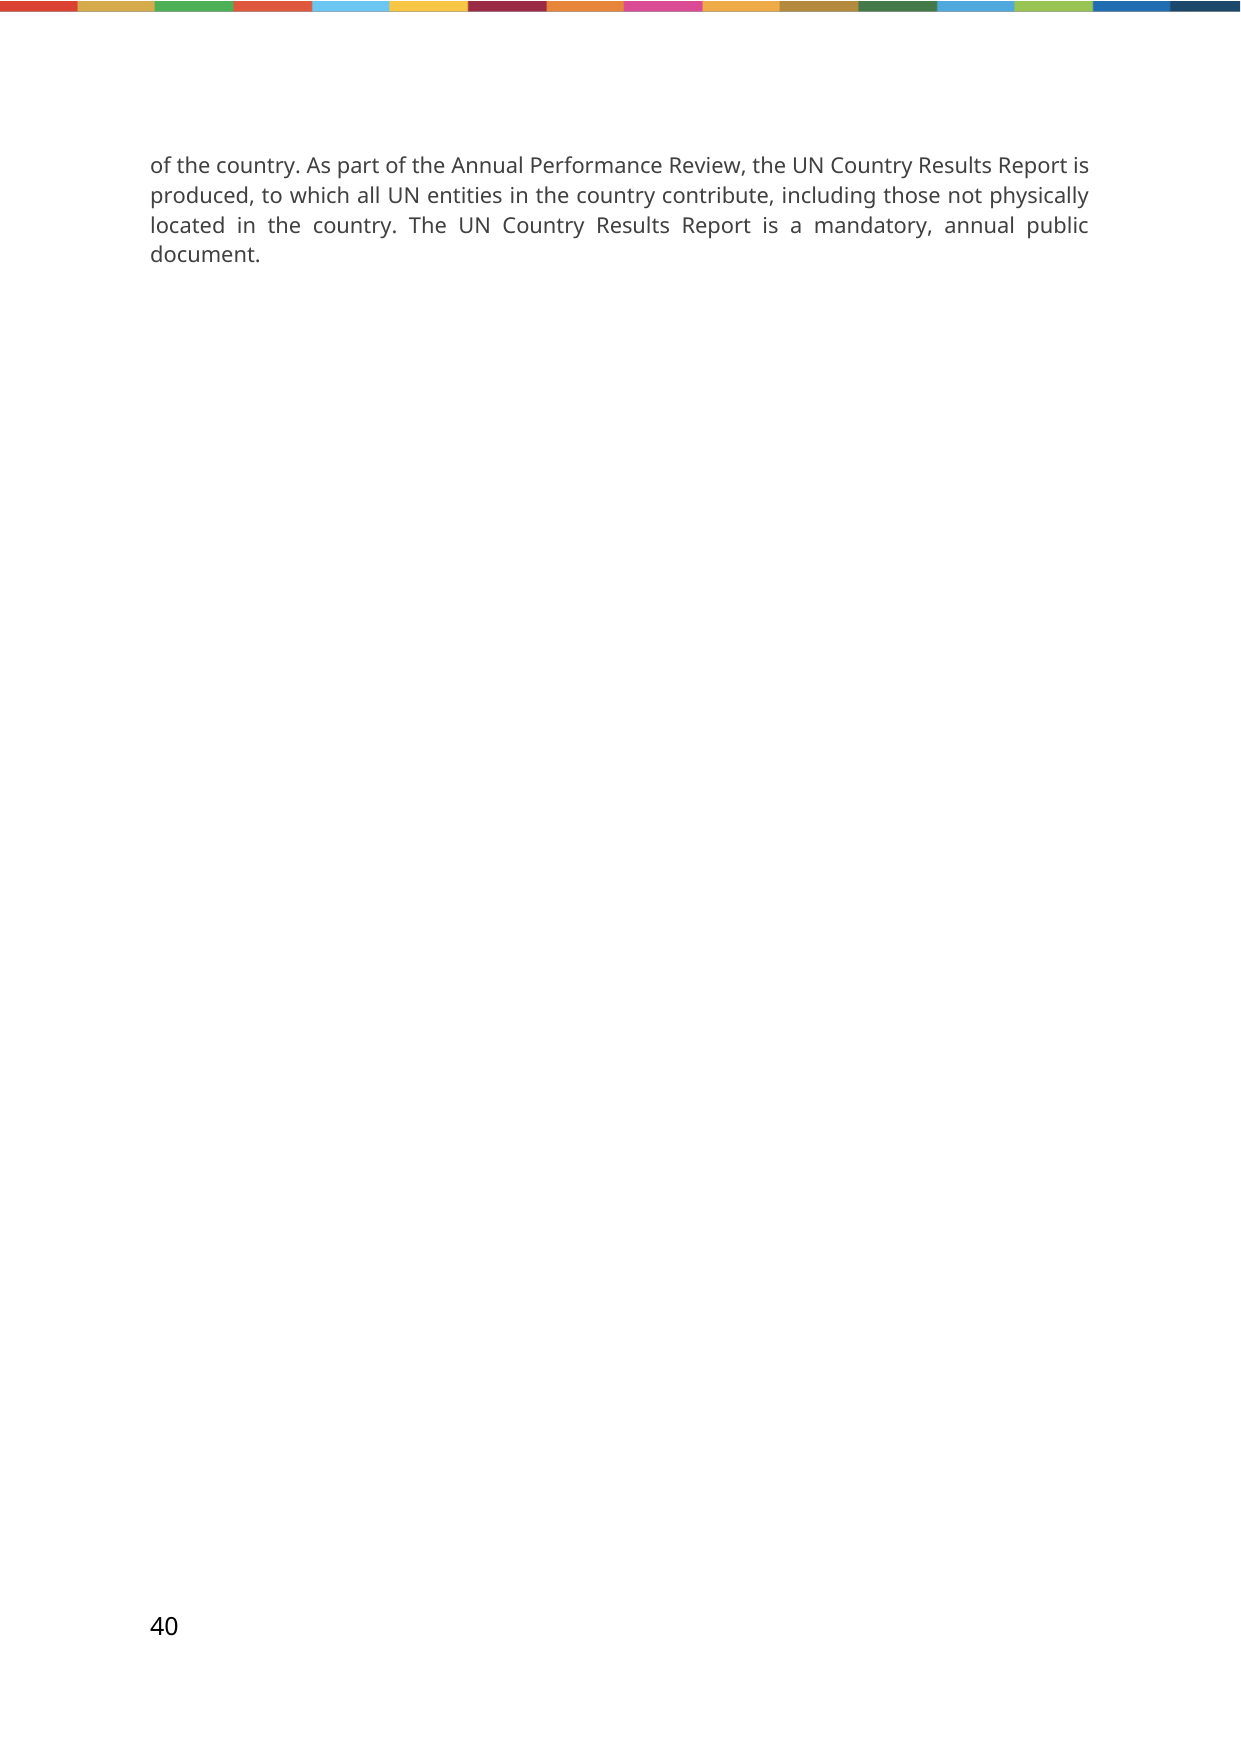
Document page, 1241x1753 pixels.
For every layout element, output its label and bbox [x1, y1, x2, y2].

text [150, 150, 1090, 269]
